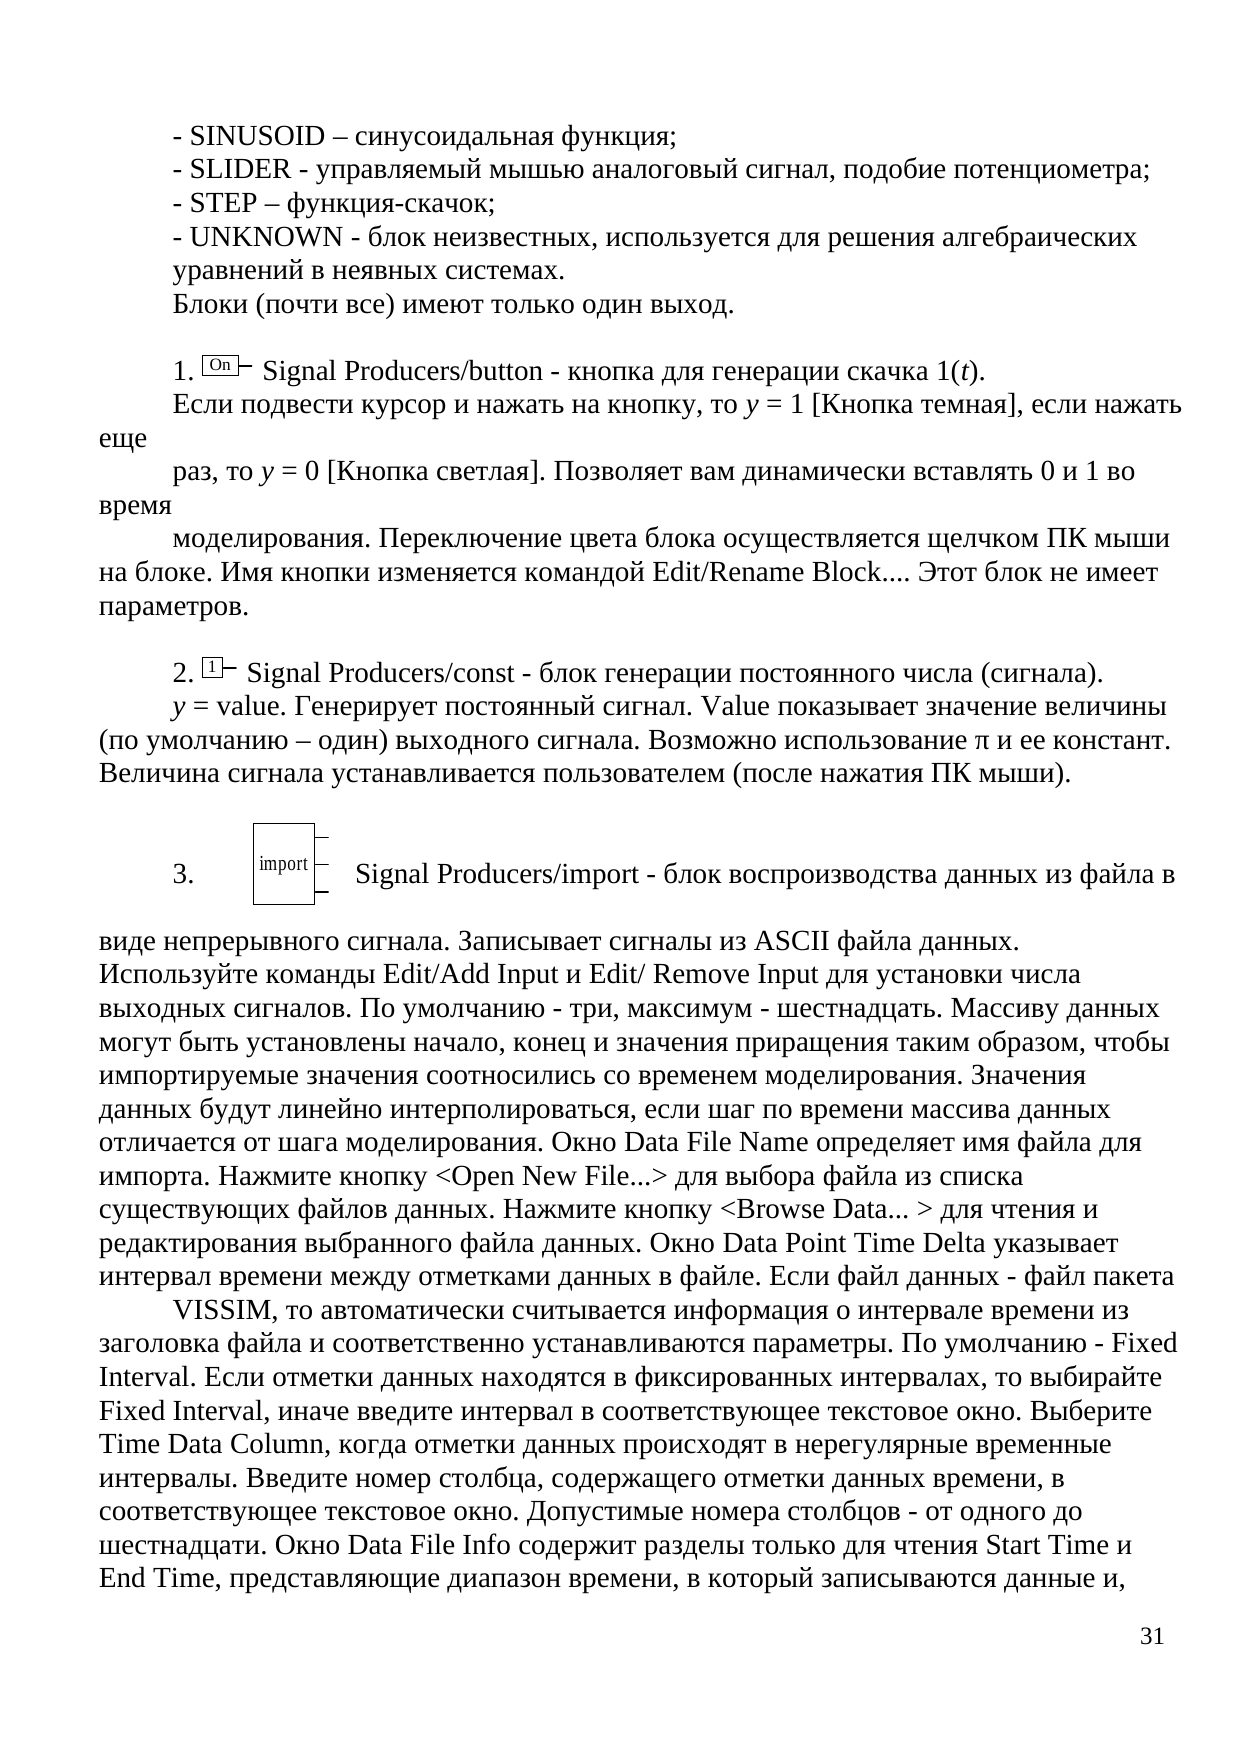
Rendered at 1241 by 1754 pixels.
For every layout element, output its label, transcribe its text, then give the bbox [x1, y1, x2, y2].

text - STEP – функция-скачок; [99, 185, 1184, 219]
text Блоки (почти все) имеют только один выход. [99, 286, 1184, 319]
text 3. Signal Producers/import - блок воспроизводства данных из файла в [315, 856, 1184, 889]
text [99, 1292, 1184, 1594]
text уравнений в неявных системах. [99, 252, 1184, 286]
text 3. Signal Producers/import - блок воспроизводства данных из файла в [99, 856, 253, 889]
text виде непрерывного сигнала. Записывает сигналы из ASCII файла данных. Используйте команды Edit/Add Input и Edit/ Remove Input для установки числа выходных сигналов. По умолчанию - три, максимум - шестнадцать. Массиву данных могут быть установлены начало, конец и значения приращения таким образом, чтобы импортируемые значения соотносились со временем моделирования. Значения данных будут линейно интерполироваться, если шаг по времени массива данных отличается от шага моделирования. Окно Data File Name определяет имя файла для импорта. Нажмите кнопку <Open New File...> для выбора файла из списка существующих файлов данных. Нажмите кнопку <Browse Data... > для чтения и [99, 923, 1184, 1225]
text редактирования выбранного файла данных. Окно Data Point Time Delta указывает [99, 1225, 1184, 1258]
text - SINUSOID – синусоидальная функция; [99, 118, 1184, 152]
text 1. Signal Producers/button - кнопка для генерации скачка 1(t). [99, 353, 1184, 386]
text Если подвести курсор и нажать на кнопку, то y = 1 [Кнопка темная], если нажать еще [99, 386, 1184, 453]
text y = value. Генерирует постоянный сигнал. Value показывает значение величины (по умолчанию – один) выходного сигнала. Возможно использование π и ее констант. Величина сигнала устанавливается пользователем (после нажатия ПК мыши). [99, 688, 1184, 789]
text интервал времени между отметками данных в файле. Если файл данных - файл пакета [99, 1258, 1184, 1292]
text раз, то y = 0 [Кнопка светлая]. Позволяет вам динамически вставлять 0 и 1 во время [99, 453, 1184, 521]
text 2. Signal Producers/const - блок генерации постоянного числа (сигнала). [99, 655, 1184, 688]
text - SLIDER - управляемый мышью аналоговый сигнал, подобие потенциометра; [99, 152, 1184, 185]
text моделирования. Переключение цвета блока осуществляется щелчком ПК мыши на блоке. Имя кнопки изменяется командой Edit/Rename Block.... Этот блок не имеет параметров. [99, 521, 1184, 621]
text - UNKNOWN - блок неизвестных, используется для решения алгебраических [99, 219, 1184, 252]
